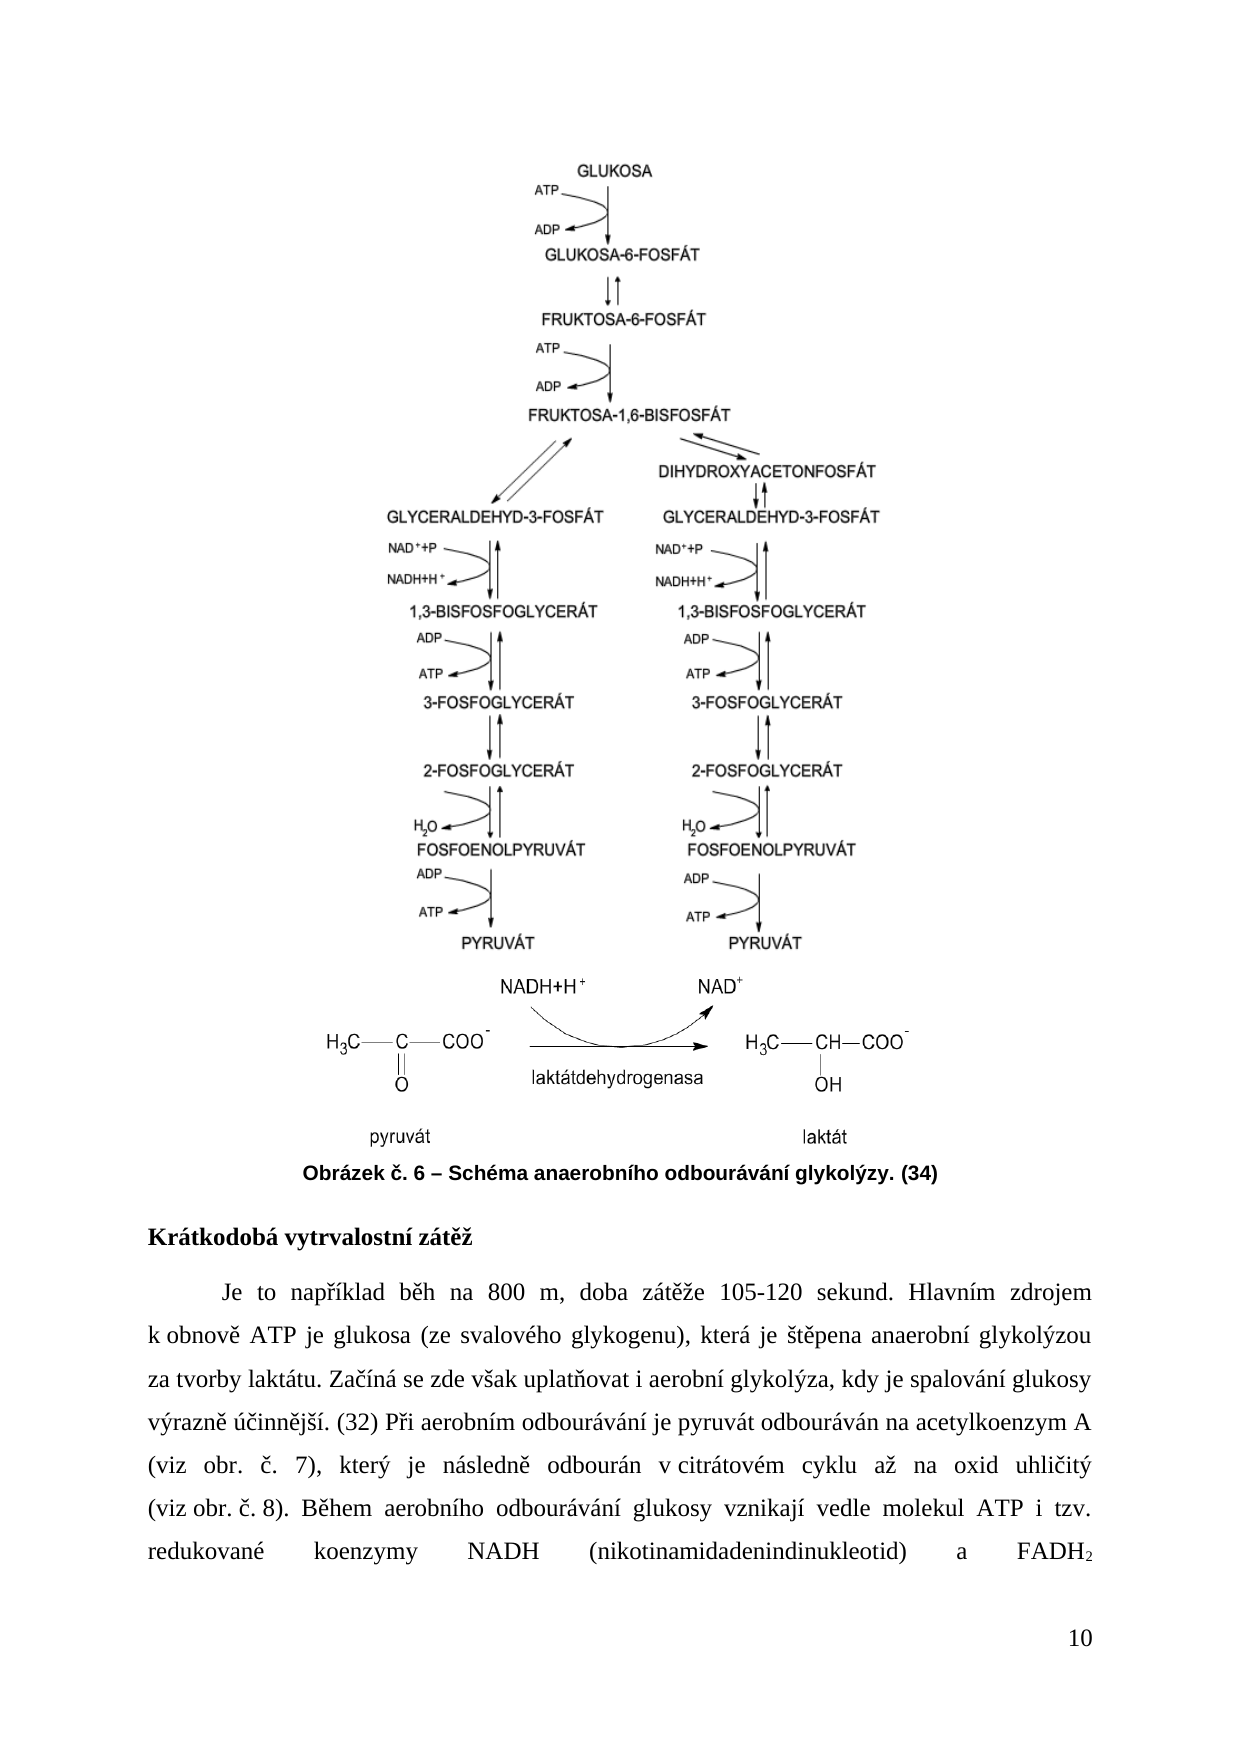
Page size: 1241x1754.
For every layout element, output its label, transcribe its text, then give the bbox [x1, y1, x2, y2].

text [148, 1277, 1092, 1565]
text Krátkodobá vytrvalostní zátěž [148, 1222, 1092, 1251]
picture [321, 147, 919, 962]
picture [306, 976, 935, 1147]
text Obrázek č. 6 – Schéma anaerobního odbourávání glykolýzy. [148, 1161, 1092, 1185]
